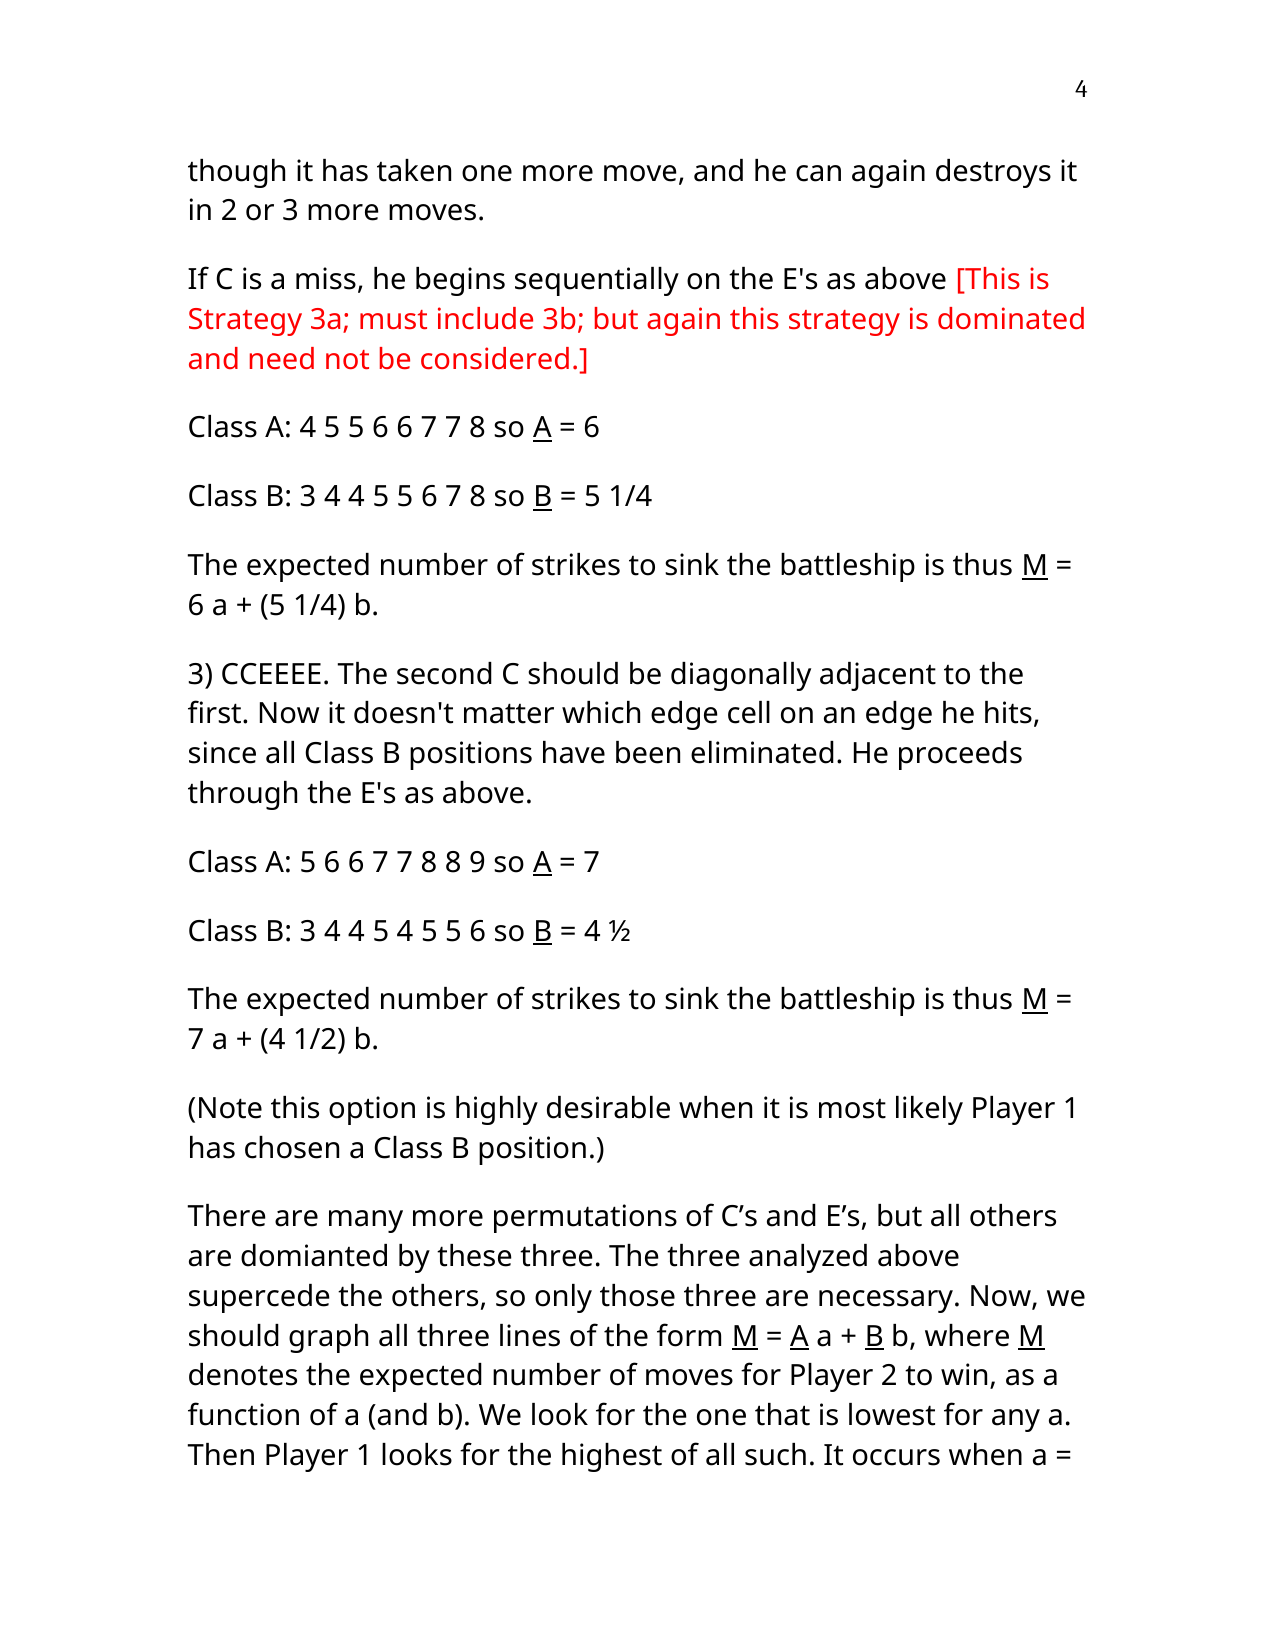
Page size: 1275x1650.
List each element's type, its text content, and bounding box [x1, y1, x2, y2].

text The expected number of strikes to sink the battleship is thus M = 7 a + (4 1/2) b. [187, 979, 1087, 1058]
text Class A: 4 5 5 6 6 7 7 8 so A = 6 [187, 407, 1087, 446]
text Class A: 5 6 6 7 7 8 8 9 so A = 7 [187, 841, 1087, 881]
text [187, 150, 1087, 229]
text (Note this option is highly desirable when it is most likely Player 1 has chosen a Class B position.) [187, 1087, 1087, 1167]
text The expected number of strikes to sink the battleship is thus M = 6 a + (5 1/4) b. [187, 544, 1087, 624]
text Class B: 3 4 4 5 4 5 5 6 so B = 4 ½ [187, 910, 1087, 949]
text If C is a miss, he begins sequentially on the E's as above [This is Strategy 3a; must include 3b; but again this strategy is dominated and need not be considered.] [187, 258, 1087, 378]
text 3) CCEEEE. The second C should be diagonally adjacent to the first. Now it doesn't matter which edge cell on an edge he hits, since all Class B positions have been eliminated. He proceeds through the E's as above. [187, 653, 1087, 812]
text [187, 1196, 1087, 1473]
text Class B: 3 4 4 5 5 6 7 8 so B = 5 1/4 [187, 476, 1087, 515]
